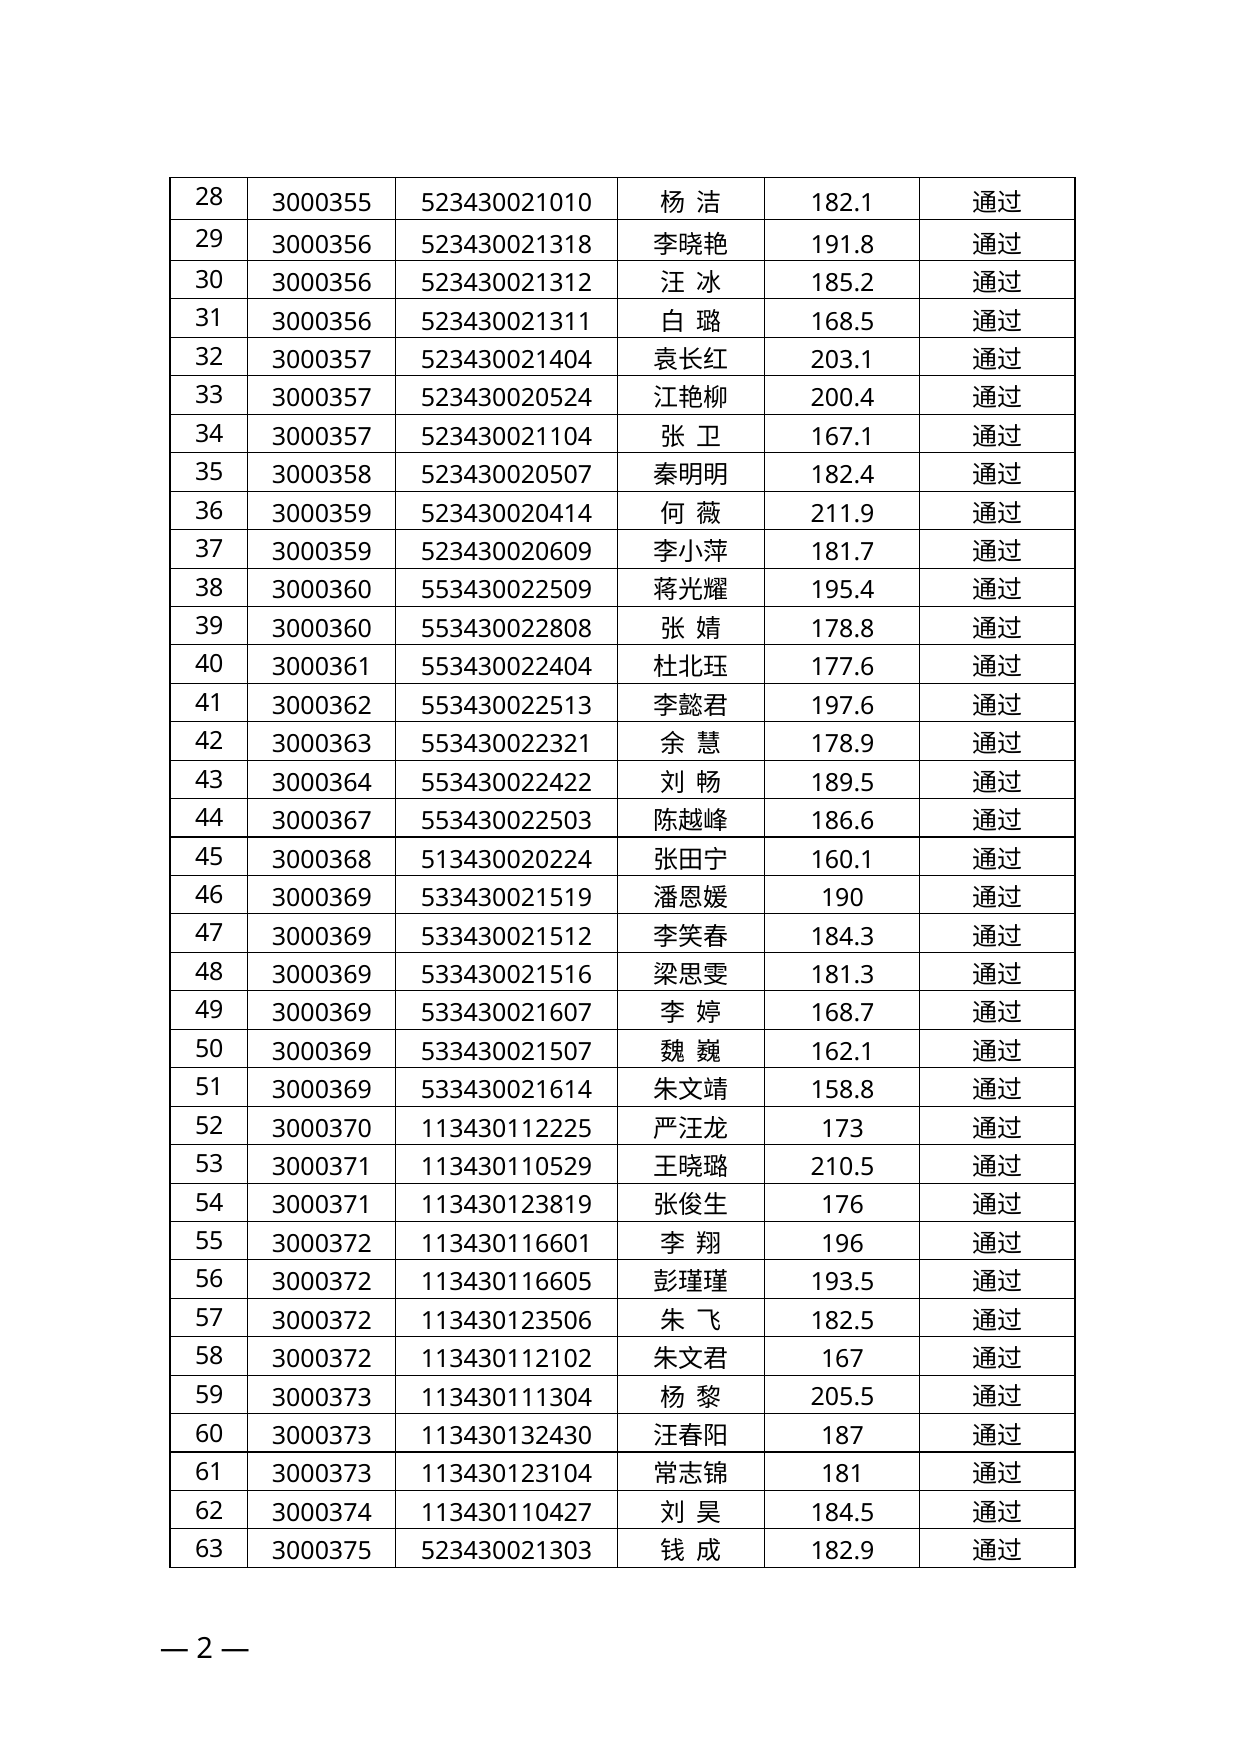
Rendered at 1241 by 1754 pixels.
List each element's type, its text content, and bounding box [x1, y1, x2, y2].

table_cell 3000370 [248, 1107, 395, 1144]
table_cell 3000368 [248, 838, 395, 875]
table_cell 常志锦 [618, 1453, 764, 1490]
table_cell 523430020609 [396, 530, 617, 567]
table_cell 3000359 [248, 492, 395, 529]
table_cell 汪 冰 [618, 261, 764, 298]
table_cell 通过 [920, 1184, 1074, 1221]
table_cell 通过 [920, 415, 1074, 452]
table_cell 通过 [920, 1145, 1074, 1182]
table_cell 38 [171, 569, 247, 606]
table_cell 李笑春 [618, 914, 764, 952]
table_cell 3000369 [248, 1030, 395, 1067]
table_cell 58 [171, 1337, 247, 1374]
table_cell 200.4 [765, 376, 919, 414]
table_cell 196 [765, 1222, 919, 1259]
table_cell 523430021303 [396, 1529, 617, 1567]
table_cell 通过 [920, 876, 1074, 913]
table_cell 41 [171, 684, 247, 721]
table_cell 60 [171, 1414, 247, 1451]
table_cell 205.5 [765, 1376, 919, 1413]
table_cell 刘 畅 [618, 761, 764, 798]
table_cell 3000373 [248, 1453, 395, 1490]
table_cell 张 卫 [618, 415, 764, 452]
table_cell 3000361 [248, 645, 395, 683]
table_cell 54 [171, 1184, 247, 1221]
table_cell 49 [171, 991, 247, 1029]
table_cell 彭瑾瑾 [618, 1260, 764, 1298]
table_cell 3000369 [248, 991, 395, 1029]
table_cell 3000372 [248, 1222, 395, 1259]
table_cell 通过 [920, 569, 1074, 606]
table_cell 何 薇 [618, 492, 764, 529]
table_cell 177.6 [765, 645, 919, 683]
table_cell 3000369 [248, 914, 395, 952]
table_cell 178.8 [765, 607, 919, 644]
table_cell 蒋光耀 [618, 569, 764, 606]
table_cell 40 [171, 645, 247, 683]
table_cell 523430020524 [396, 376, 617, 414]
table_cell 3000360 [248, 569, 395, 606]
table_cell 182.5 [765, 1299, 919, 1336]
table_cell 通过 [920, 1222, 1074, 1259]
table_cell 173 [765, 1107, 919, 1144]
table_cell 张俊生 [618, 1184, 764, 1221]
table_cell 朱 飞 [618, 1299, 764, 1336]
table_cell 32 [171, 338, 247, 375]
table_cell 3000356 [248, 299, 395, 337]
table_cell 53 [171, 1145, 247, 1182]
table_cell 3000374 [248, 1491, 395, 1528]
table_cell 3000363 [248, 722, 395, 759]
table_cell 182.1 [765, 178, 919, 218]
table_cell 袁长红 [618, 338, 764, 375]
table_cell 李晓艳 [618, 220, 764, 260]
table_cell 48 [171, 953, 247, 990]
table_cell 通过 [920, 991, 1074, 1029]
table_cell 162.1 [765, 1030, 919, 1067]
table_cell 167 [765, 1337, 919, 1374]
table_cell 533430021516 [396, 953, 617, 990]
table_cell 通过 [920, 492, 1074, 529]
table_cell 113430110427 [396, 1491, 617, 1528]
table_cell 44 [171, 799, 247, 836]
table_cell 通过 [920, 220, 1074, 260]
table_cell 553430022808 [396, 607, 617, 644]
table_cell 211.9 [765, 492, 919, 529]
table_cell 3000356 [248, 261, 395, 298]
table_cell 通过 [920, 914, 1074, 952]
table_cell 51 [171, 1068, 247, 1106]
table_cell 523430021404 [396, 338, 617, 375]
table_cell 523430021312 [396, 261, 617, 298]
table_cell 白 璐 [618, 299, 764, 337]
table_cell 45 [171, 838, 247, 875]
table_cell 56 [171, 1260, 247, 1298]
table_cell 3000362 [248, 684, 395, 721]
table_cell 通过 [920, 299, 1074, 337]
table_cell 553430022321 [396, 722, 617, 759]
table_cell 553430022513 [396, 684, 617, 721]
table_cell 35 [171, 453, 247, 491]
table_cell 通过 [920, 953, 1074, 990]
table_cell 通过 [920, 1299, 1074, 1336]
table_cell 杨 洁 [618, 178, 764, 218]
table_cell 朱文君 [618, 1337, 764, 1374]
table_cell 通过 [920, 607, 1074, 644]
table_cell 张田宁 [618, 838, 764, 875]
table_cell 184.3 [765, 914, 919, 952]
table_cell 通过 [920, 684, 1074, 721]
table_cell 533430021614 [396, 1068, 617, 1106]
table_cell 553430022422 [396, 761, 617, 798]
table_cell 181 [765, 1453, 919, 1490]
table_cell 523430020507 [396, 453, 617, 491]
table_cell 55 [171, 1222, 247, 1259]
table_cell 59 [171, 1376, 247, 1413]
table_cell 113430123506 [396, 1299, 617, 1336]
table_cell 3000372 [248, 1299, 395, 1336]
table_cell 46 [171, 876, 247, 913]
table_cell 34 [171, 415, 247, 452]
table_cell 113430123819 [396, 1184, 617, 1221]
table_cell 185.2 [765, 261, 919, 298]
table_cell 陈越峰 [618, 799, 764, 836]
table_cell 523430021010 [396, 178, 617, 218]
table_cell 187 [765, 1414, 919, 1451]
table_cell 通过 [920, 722, 1074, 759]
table_cell 刘 昊 [618, 1491, 764, 1528]
table_cell 李 翔 [618, 1222, 764, 1259]
table_cell 63 [171, 1529, 247, 1567]
table_cell 通过 [920, 1491, 1074, 1528]
table_cell 3000364 [248, 761, 395, 798]
table_cell 通过 [920, 1030, 1074, 1067]
table_cell 31 [171, 299, 247, 337]
table_cell 3000372 [248, 1337, 395, 1374]
table_cell 523430020414 [396, 492, 617, 529]
table_cell 梁思雯 [618, 953, 764, 990]
table_cell 3000373 [248, 1414, 395, 1451]
table_cell 3000356 [248, 220, 395, 260]
table_cell 通过 [920, 178, 1074, 218]
table_cell 3000371 [248, 1145, 395, 1182]
table_cell 197.6 [765, 684, 919, 721]
table_cell 通过 [920, 1414, 1074, 1451]
table_cell 113430123104 [396, 1453, 617, 1490]
table_cell 57 [171, 1299, 247, 1336]
table_cell 通过 [920, 645, 1074, 683]
table_cell 严汪龙 [618, 1107, 764, 1144]
table_cell 36 [171, 492, 247, 529]
table_cell 176 [765, 1184, 919, 1221]
table_cell 余 慧 [618, 722, 764, 759]
table_cell 182.9 [765, 1529, 919, 1567]
table_cell 178.9 [765, 722, 919, 759]
table_cell 通过 [920, 838, 1074, 875]
table_cell 113430116605 [396, 1260, 617, 1298]
table_cell 523430021318 [396, 220, 617, 260]
table_cell 62 [171, 1491, 247, 1528]
table_cell 杜北珏 [618, 645, 764, 683]
table_cell 513430020224 [396, 838, 617, 875]
table_cell 113430110529 [396, 1145, 617, 1182]
table_cell 47 [171, 914, 247, 952]
table_cell 533430021519 [396, 876, 617, 913]
table_cell 181.3 [765, 953, 919, 990]
table_cell 通过 [920, 1376, 1074, 1413]
table_cell 113430112102 [396, 1337, 617, 1374]
table_cell 朱文靖 [618, 1068, 764, 1106]
table_cell 113430111304 [396, 1376, 617, 1413]
table_cell 553430022503 [396, 799, 617, 836]
table_cell 158.8 [765, 1068, 919, 1106]
table_cell 李懿君 [618, 684, 764, 721]
table_cell 533430021512 [396, 914, 617, 952]
table_cell 191.8 [765, 220, 919, 260]
table_cell 江艳柳 [618, 376, 764, 414]
table_cell 3000369 [248, 1068, 395, 1106]
table_cell 52 [171, 1107, 247, 1144]
table_cell 秦明明 [618, 453, 764, 491]
table_cell 553430022509 [396, 569, 617, 606]
table_cell 通过 [920, 261, 1074, 298]
table_cell 189.5 [765, 761, 919, 798]
table_cell 杨 黎 [618, 1376, 764, 1413]
table_cell 3000369 [248, 953, 395, 990]
table_cell 钱 成 [618, 1529, 764, 1567]
table_cell 533430021507 [396, 1030, 617, 1067]
table_cell 3000358 [248, 453, 395, 491]
table_cell 39 [171, 607, 247, 644]
table_cell 王晓璐 [618, 1145, 764, 1182]
table_cell 魏 巍 [618, 1030, 764, 1067]
table_cell 3000357 [248, 415, 395, 452]
table_cell 通过 [920, 799, 1074, 836]
table_cell 通过 [920, 1260, 1074, 1298]
table_cell 43 [171, 761, 247, 798]
table_cell 通过 [920, 376, 1074, 414]
table_cell 168.7 [765, 991, 919, 1029]
table_cell 通过 [920, 453, 1074, 491]
table_cell 3000357 [248, 376, 395, 414]
table_cell 3000373 [248, 1376, 395, 1413]
table_cell 61 [171, 1453, 247, 1490]
table_cell 3000359 [248, 530, 395, 567]
table_cell 28 [171, 178, 247, 218]
table_cell 李小萍 [618, 530, 764, 567]
table_cell 张 婧 [618, 607, 764, 644]
table_cell 3000375 [248, 1529, 395, 1567]
table_cell 李 婷 [618, 991, 764, 1029]
table_cell 113430116601 [396, 1222, 617, 1259]
table_cell 203.1 [765, 338, 919, 375]
table_cell 29 [171, 220, 247, 260]
table_cell 160.1 [765, 838, 919, 875]
table_cell 195.4 [765, 569, 919, 606]
table_cell 3000357 [248, 338, 395, 375]
table_cell 通过 [920, 1068, 1074, 1106]
table_cell 167.1 [765, 415, 919, 452]
table_cell 190 [765, 876, 919, 913]
table_cell 3000369 [248, 876, 395, 913]
table_cell 193.5 [765, 1260, 919, 1298]
table_cell 3000371 [248, 1184, 395, 1221]
table_cell 3000360 [248, 607, 395, 644]
table_cell 553430022404 [396, 645, 617, 683]
table_cell 523430021104 [396, 415, 617, 452]
table_cell 50 [171, 1030, 247, 1067]
table_cell 533430021607 [396, 991, 617, 1029]
table_cell 3000372 [248, 1260, 395, 1298]
table_cell 通过 [920, 1107, 1074, 1144]
table_cell 通过 [920, 1337, 1074, 1374]
table_cell 3000367 [248, 799, 395, 836]
table_cell 168.5 [765, 299, 919, 337]
table_cell 通过 [920, 761, 1074, 798]
table_cell 通过 [920, 1453, 1074, 1490]
table_cell 113430112225 [396, 1107, 617, 1144]
table_cell 42 [171, 722, 247, 759]
table_cell 186.6 [765, 799, 919, 836]
table_cell 汪春阳 [618, 1414, 764, 1451]
table_cell 30 [171, 261, 247, 298]
table_cell 210.5 [765, 1145, 919, 1182]
table_cell 潘恩媛 [618, 876, 764, 913]
table_cell 通过 [920, 530, 1074, 567]
table_cell 181.7 [765, 530, 919, 567]
table_cell 通过 [920, 338, 1074, 375]
table_cell 182.4 [765, 453, 919, 491]
table_cell 33 [171, 376, 247, 414]
table_cell 523430021311 [396, 299, 617, 337]
table_cell 37 [171, 530, 247, 567]
table_cell 3000355 [248, 178, 395, 218]
table_cell 113430132430 [396, 1414, 617, 1451]
table_cell 184.5 [765, 1491, 919, 1528]
table_cell 通过 [920, 1529, 1074, 1567]
